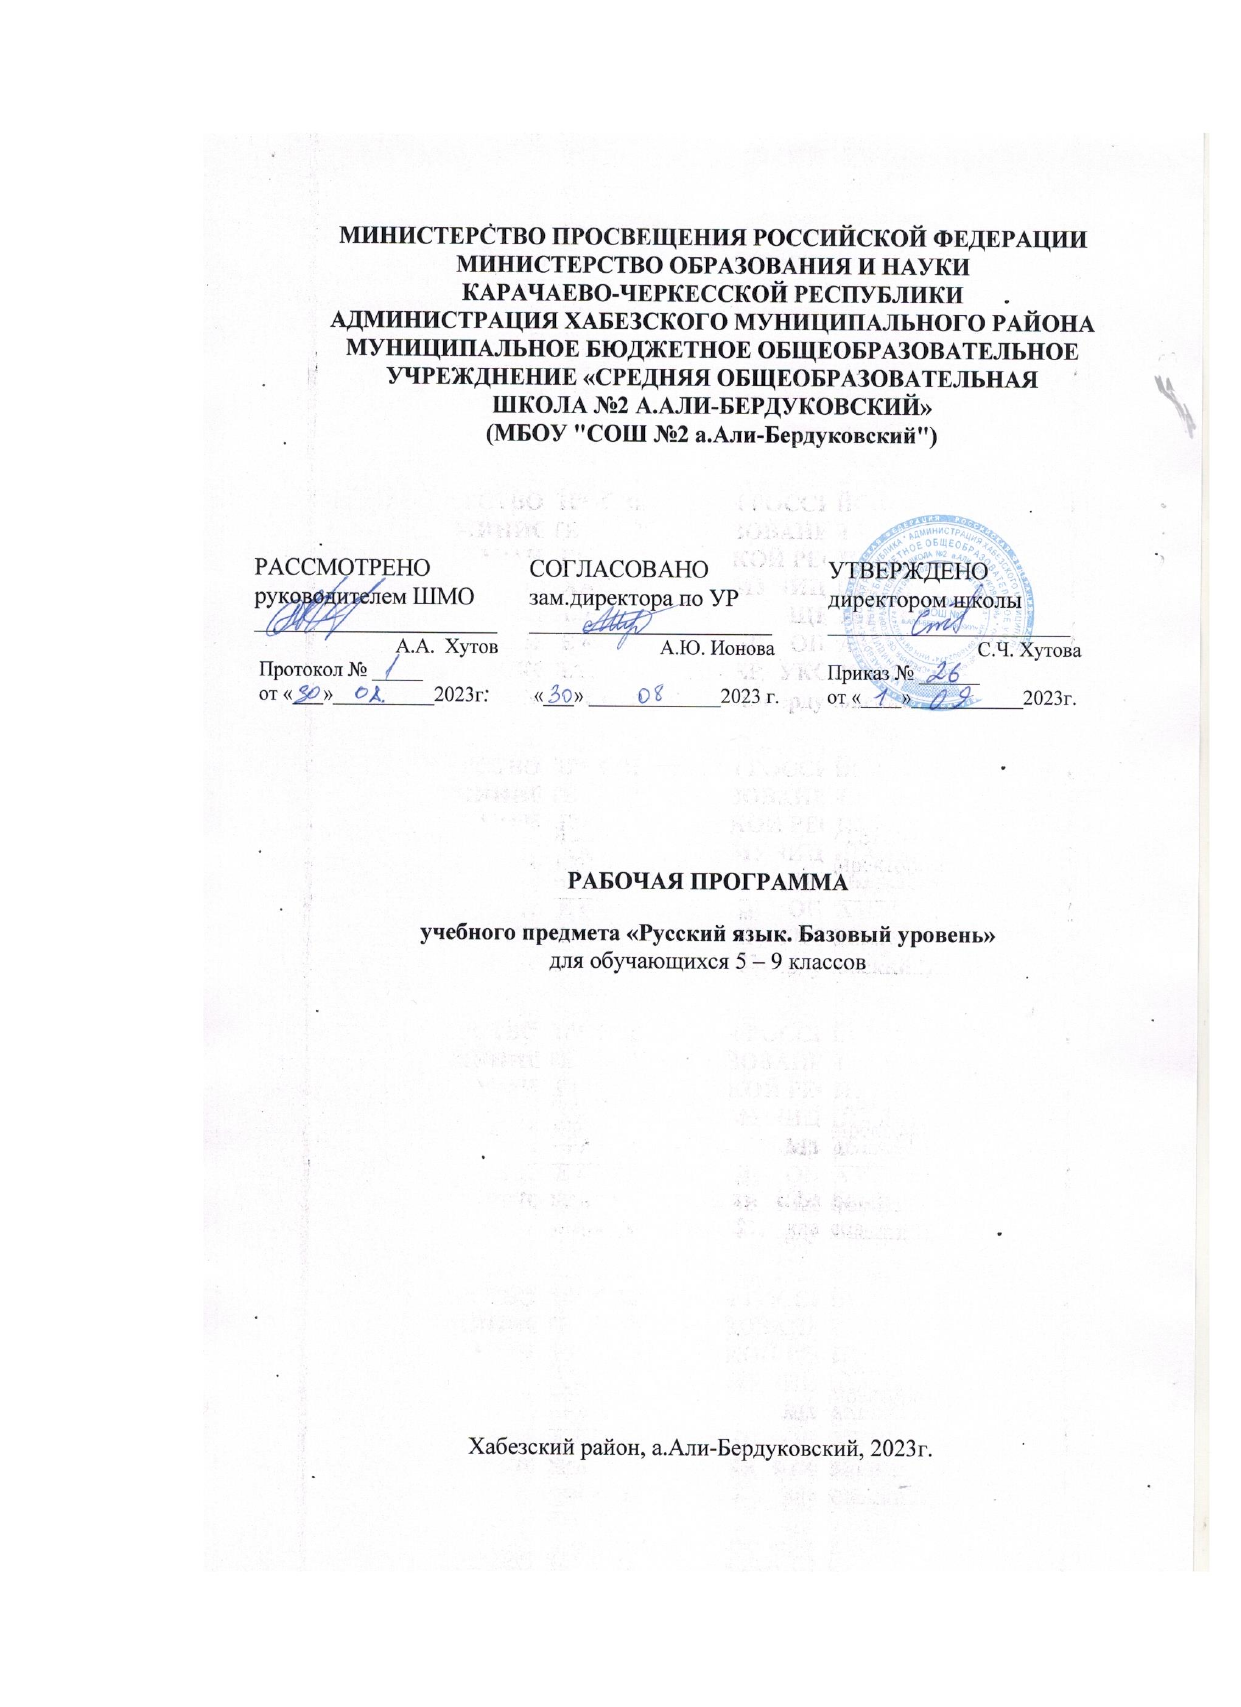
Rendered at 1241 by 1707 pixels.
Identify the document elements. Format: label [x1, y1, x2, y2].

picture [189, 118, 1224, 1587]
